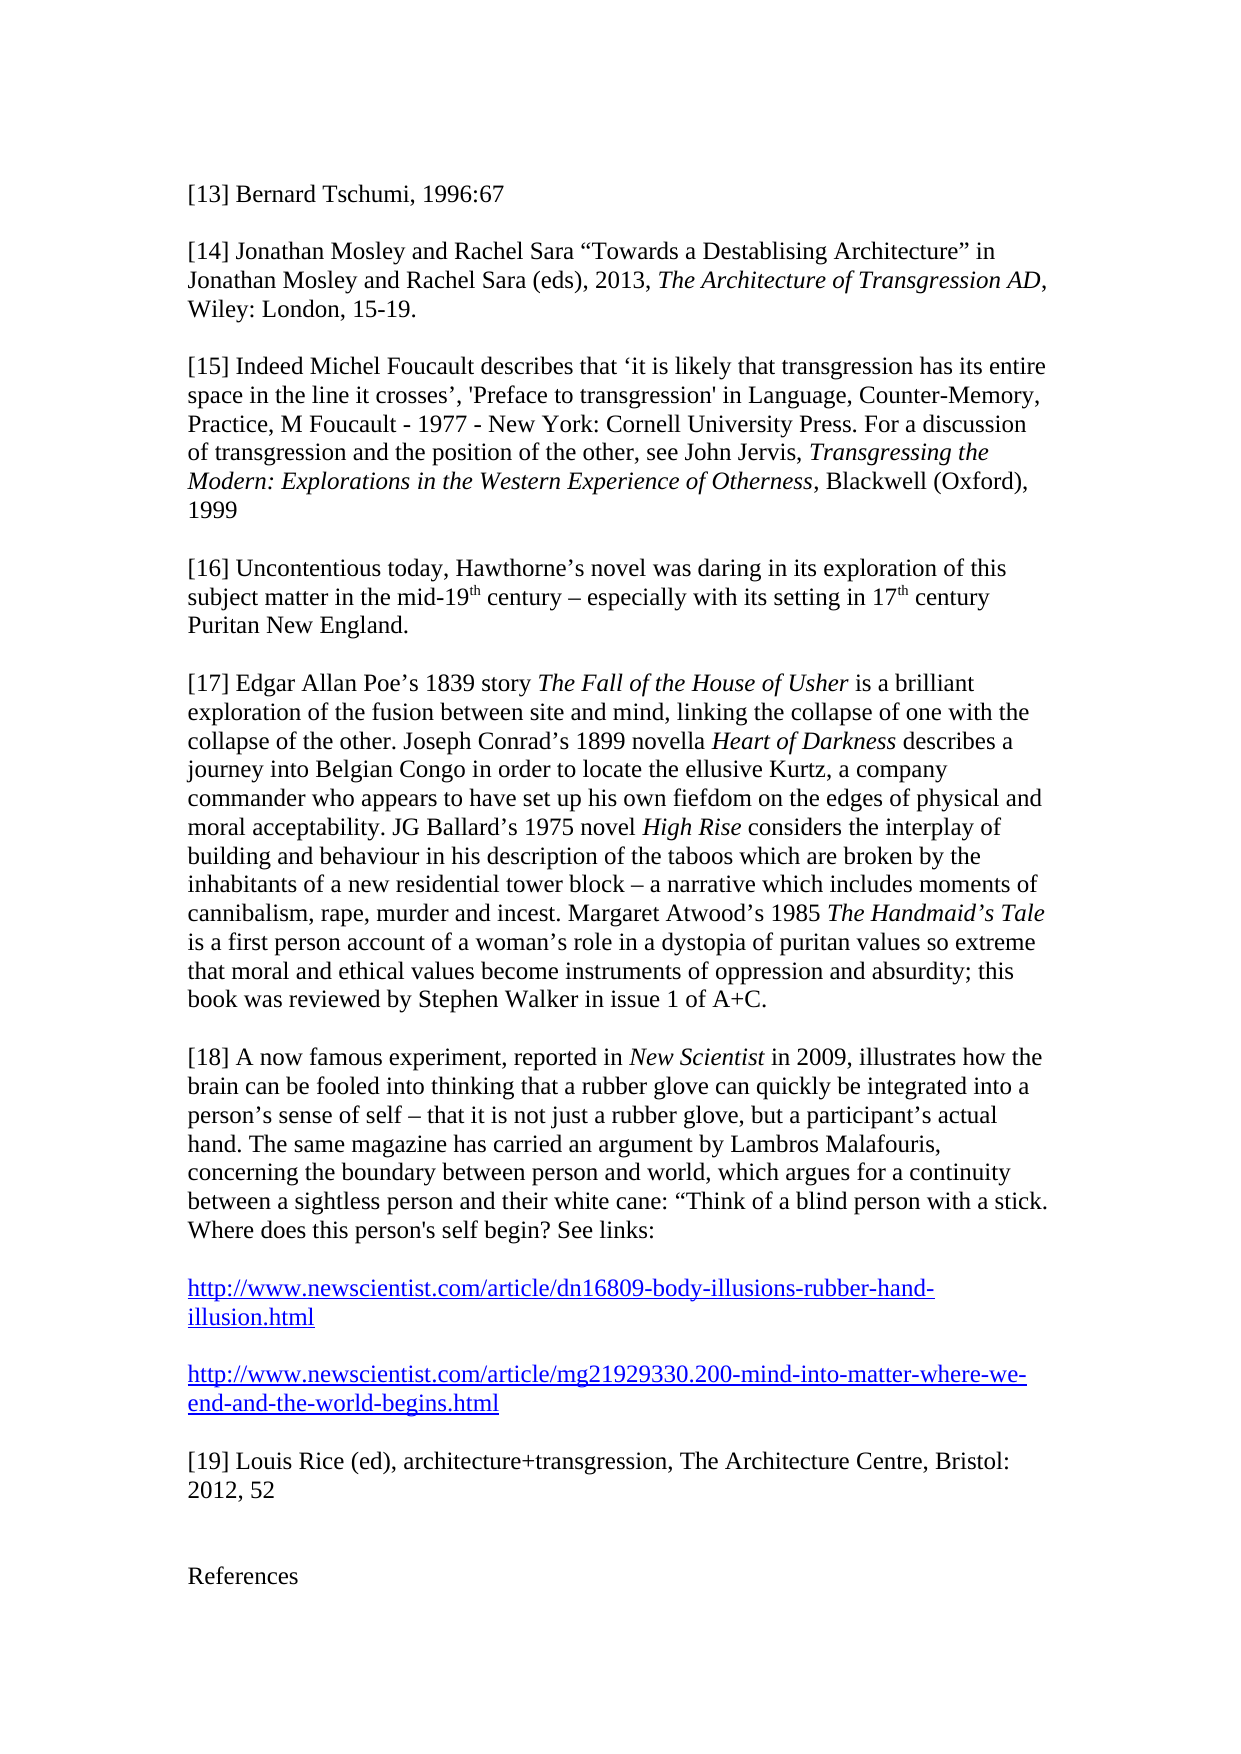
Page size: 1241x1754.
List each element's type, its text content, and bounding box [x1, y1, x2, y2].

list [19] Louis Rice (ed), architecture+transgression, The Architecture Centre, Bristol: 2012, 52 [187, 1446, 1053, 1504]
text [18] A now famous experiment, reported in New Scientist in 2009, illustrates how the brain can be fooled into thinking that a rubber glove can quickly be integrated into a person’s sense of self – that it is not just a rubber glove, but a participant’s actual hand. The same magazine has carried an argument by Lambros Malafouris, concerning the boundary between person and world, which argues for a continuity between a sightless person and their white cane: “Think of a blind person with a stick. Where does this person's self begin? See links: [187, 1042, 1053, 1244]
text http://www.newscientist.com/article/dn16809-body-illusions-rubber-hand-illusion.html [187, 1273, 1053, 1330]
text [17] Edgar Allan Poe’s 1839 story The Fall of the House of Usher is a brilliant exploration of the fusion between site and mind, linking the collapse of one with the collapse of the other. Joseph Conrad’s 1899 novella Heart of Darkness describes a journey into Belgian Congo in order to locate the ellusive Kurtz, a company commander who appears to have set up his own fiefdom on the edges of physical and moral acceptability. JG Ballard’s 1975 novel High Rise considers the interplay of building and behaviour in his description of the taboos which are broken by the inhabitants of a new residential tower block – a narrative which includes moments of cannibalism, rape, murder and incest. Margaret Atwood’s 1985 The Handmaid’s Tale is a first person account of a woman’s role in a dystopia of puritan values so extreme that moral and ethical values become instruments of oppression and absurdity; this book was reviewed by Stephen Walker in issue 1 of A+C. [187, 668, 1053, 1013]
text http://www.newscientist.com/article/mg21929330.200-mind-into-matter-where-we-end-and-the-world-begins.html [187, 1359, 1053, 1417]
list [13] Bernard Tschumi, 1996:67 [187, 179, 1053, 207]
text [16] Uncontentious today, Hawthorne’s novel was daring in its exploration of this subject matter in the mid-19th century – especially with its setting in 17th century Puritan New England. [187, 553, 1053, 639]
list [15] Indeed Michel Foucault describes that ‘it is likely that transgression has its entire space in the line it crosses’, 'Preface to transgression' in Language, Counter-Memory, Practice, M Foucault - 1977 - New York: Cornell University Press. For a discussion of transgression and the position of the other, see John Jervis, Transgressing the Modern: Explorations in the Western Experience of Otherness, Blackwell (Oxford), 1999 [187, 351, 1053, 524]
list [14] Jonathan Mosley and Rachel Sara “Towards a Destablising Architecture” in Jonathan Mosley and Rachel Sara (eds), 2013, The Architecture of Transgression AD, Wiley: London, 15-19. [187, 236, 1053, 322]
text References [187, 1561, 1053, 1590]
